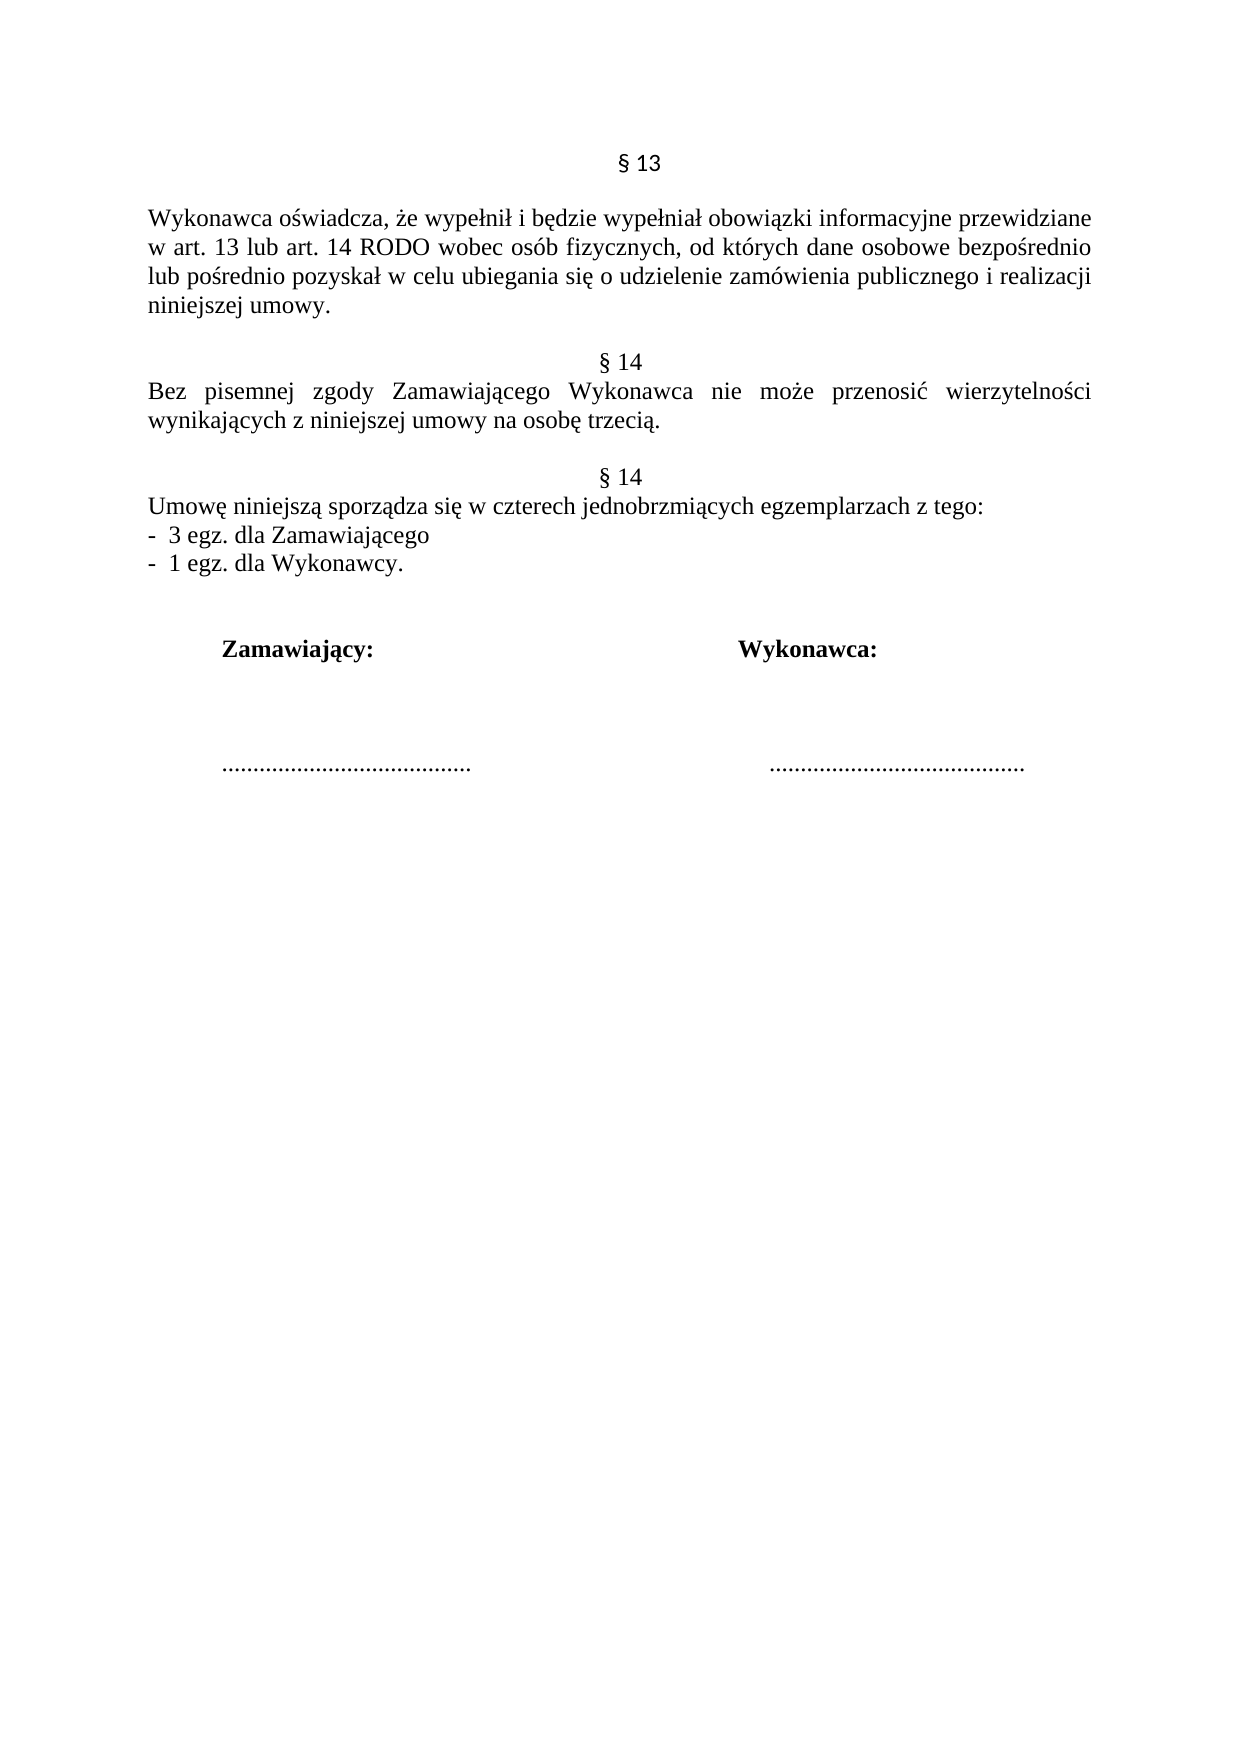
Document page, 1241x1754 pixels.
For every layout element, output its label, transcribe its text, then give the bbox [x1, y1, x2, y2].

text Zamawiający: Wykonawca: [148, 634, 1093, 663]
text Wykonawca oświadcza, że wypełnił i będzie wypełniał obowiązki informacyjne przewidziane w art. 13 lub art. 14 RODO wobec osób fizycznych, od których dane osobowe bezpośrednio lub pośrednio pozyskał w celu ubiegania się o udzielenie zamówienia publicznego i realizacji niniejszej umowy. [148, 203, 1093, 318]
text - 1 egz. dla Wykonawcy. [148, 548, 1093, 577]
list § 13 [185, 148, 1093, 178]
text § 14 [148, 433, 1093, 491]
text § 14 [148, 347, 1093, 376]
text Umowę niniejszą sporządza się w czterech jednobrzmiących egzemplarzach z tego: [148, 491, 1093, 520]
text Bez pisemnej zgody Zamawiającego Wykonawca nie może przenosić wierzytelności wynikających z niniejszej umowy na osobę trzecią. [148, 376, 1093, 433]
text - 3 egz. dla Zamawiającego [148, 520, 1093, 548]
text ........................................ ......................................... [148, 748, 1093, 777]
